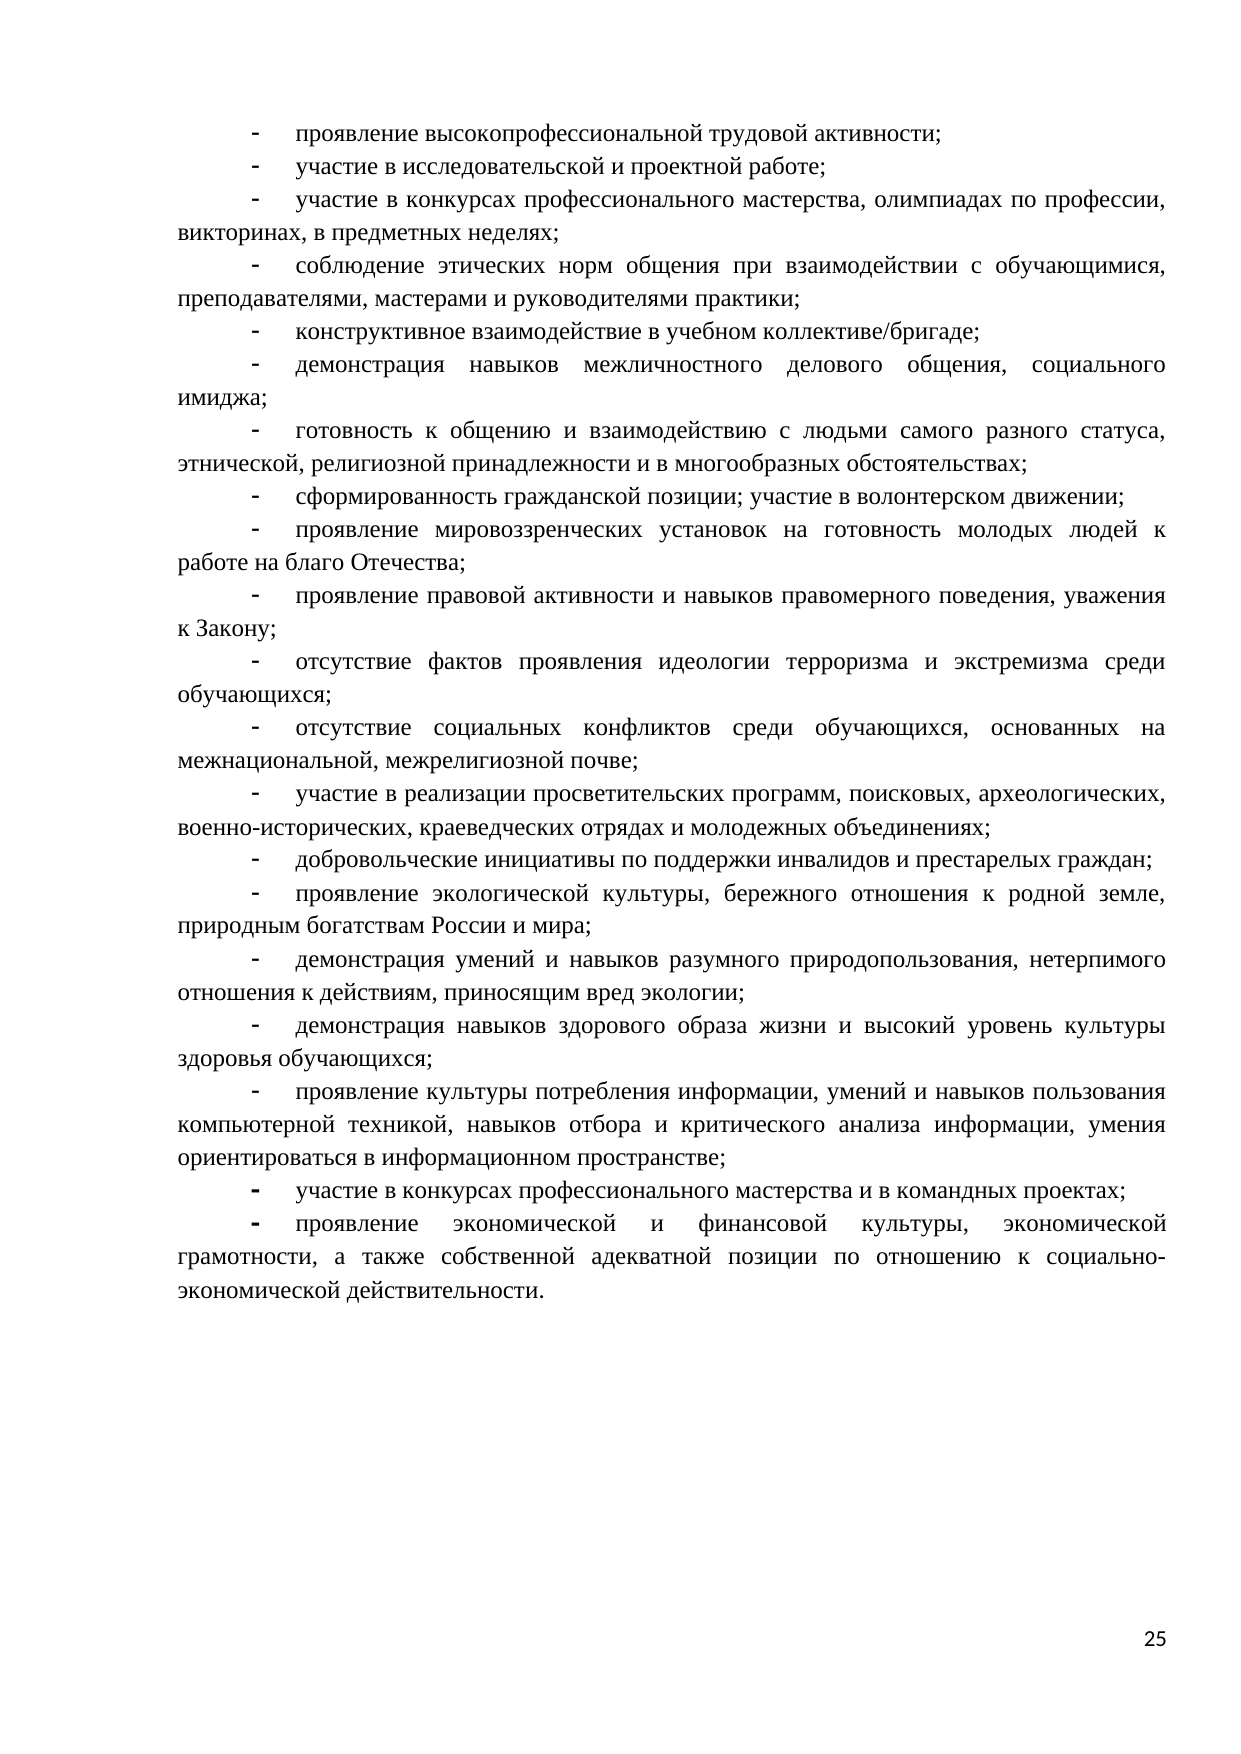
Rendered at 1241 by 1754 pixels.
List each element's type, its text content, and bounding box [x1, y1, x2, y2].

list демонстрация навыков здорового образа жизни и высокий уровень культуры здоровья обучающихся; [177, 1010, 1167, 1071]
list проявление правовой активности и навыков правомерного поведения, уважения к Закону; [177, 580, 1167, 642]
list отсутствие фактов проявления идеологии терроризма и экстремизма среди обучающихся; [177, 646, 1167, 708]
list соблюдение этических норм общения при взаимодействии с обучающимися, преподавателями, мастерами и руководителями практики; [177, 250, 1167, 312]
list участие в конкурсах профессионального мастерства и в командных проектах; [177, 1175, 1167, 1203]
list участие в реализации просветительских программ, поисковых, археологических, военно-исторических, краеведческих отрядах и молодежных объединениях; [177, 778, 1167, 840]
list проявление высокопрофессиональной трудовой активности; [177, 118, 1167, 147]
list демонстрация умений и навыков разумного природопользования, нетерпимого отношения к действиям, приносящим вред экологии; [177, 944, 1167, 1005]
list проявление культуры потребления информации, умений и навыков пользования компьютерной техникой, навыков отбора и критического анализа информации, умения ориентироваться в информационном пространстве; [177, 1076, 1167, 1171]
list конструктивное взаимодействие в учебном коллективе/бригаде; [177, 316, 1167, 345]
list добровольческие инициативы по поддержки инвалидов и престарелых граждан; [177, 844, 1167, 873]
list проявление экономической и финансовой культуры, экономической грамотности, а также собственной адекватной позиции по отношению к социально-экономической действительности. [177, 1208, 1167, 1304]
list демонстрация навыков межличностного делового общения, социального имиджа; [177, 349, 1167, 411]
list отсутствие социальных конфликтов среди обучающихся, основанных на межнациональной, межрелигиозной почве; [177, 712, 1167, 774]
list участие в конкурсах профессионального мастерства, олимпиадах по профессии, викторинах, в предметных неделях; [177, 184, 1167, 246]
list сформированность гражданской позиции; участие в волонтерском движении; [177, 481, 1167, 510]
list готовность к общению и взаимодействию с людьми самого разного статуса, этнической, религиозной принадлежности и в многообразных обстоятельствах; [177, 415, 1167, 477]
list проявление мировоззренческих установок на готовность молодых людей к работе на благо Отечества; [177, 514, 1167, 576]
list проявление экологической культуры, бережного отношения к родной земле, природным богатствам России и мира; [177, 878, 1167, 939]
list участие в исследовательской и проектной работе; [177, 151, 1167, 180]
